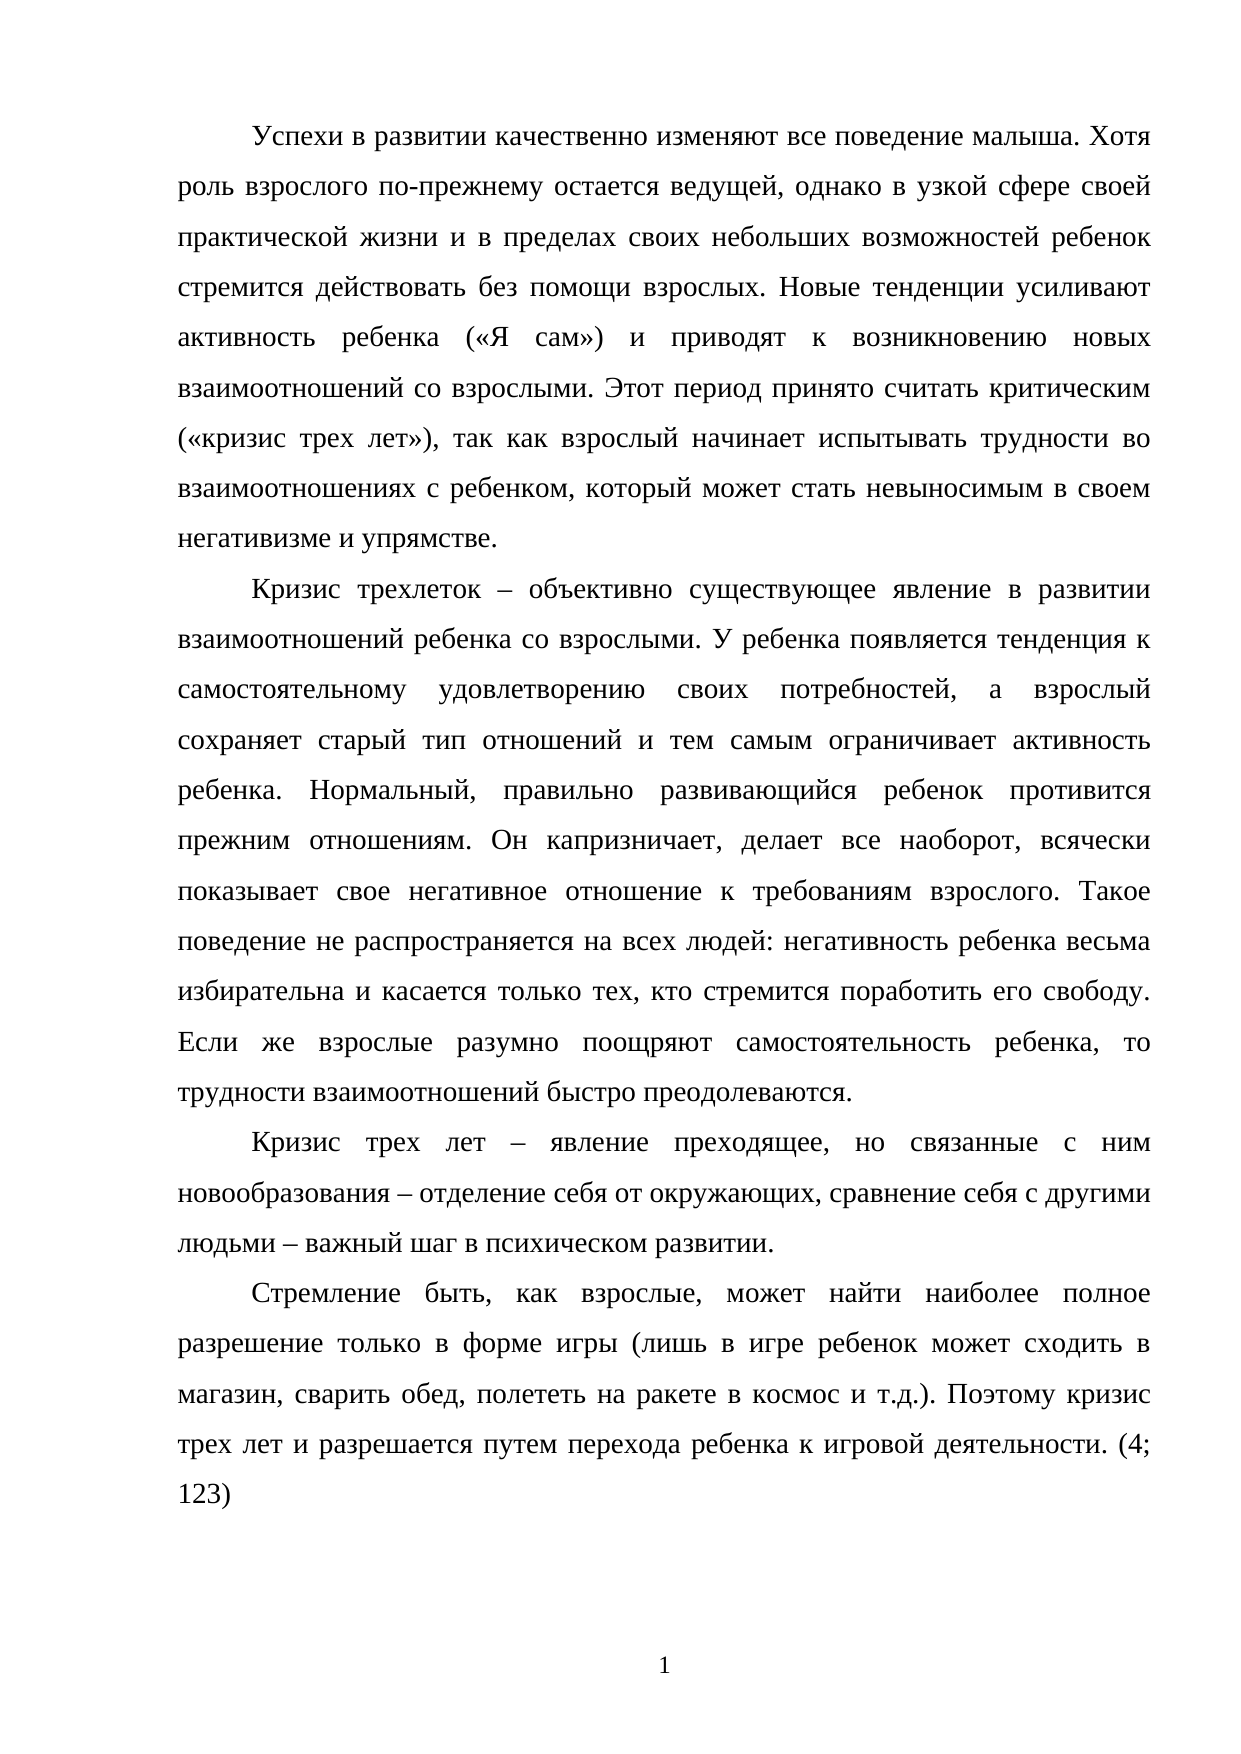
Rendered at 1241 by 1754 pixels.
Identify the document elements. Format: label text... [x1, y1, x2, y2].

text Успехи в развитии качественно изменяют все поведение малыша. Хотя роль взрослого по-прежнему остается ведущей, однако в узкой сфере своей практической жизни и в пределах своих небольших возможностей ребенок стремится действовать без помощи взрослых. Новые тенденции усиливают активность ребенка («Я сам») и приводят к возникновению новых взаимоотношений со взрослыми. Этот период принято считать критическим («кризис трех лет»), так как взрослый начинает испытывать трудности во взаимоотношениях с ребенком, который может стать невыносимым в своем негативизме и упрямстве. [177, 118, 1152, 554]
text Стремление быть, как взрослые, может найти наиболее полное разрешение только в форме игры (лишь в игре ребенок может сходить в магазин, сварить обед, полететь на ракете в космос и т.д.). Поэтому кризис трех лет и разрешается путем перехода ребенка к игровой деятельности. (4; 123) [177, 1275, 1152, 1510]
text Кризис трехлеток – объективно существующее явление в развитии взаимоотношений ребенка со взрослыми. У ребенка появляется тенденция к самостоятельному удовлетворению своих потребностей, а взрослый сохраняет старый тип отношений и тем самым ограничивает активность ребенка. Нормальный, правильно развивающийся ребенок противится прежним отношениям. Он капризничает, делает все наоборот, всячески показывает свое негативное отношение к требованиям взрослого. Такое поведение не распространяется на всех людей: негативность ребенка весьма избирательна и касается только тех, кто стремится поработить его свободу. Если же взрослые разумно поощряют самостоятельность ребенка, то трудности взаимоотношений быстро преодолеваются. [177, 571, 1152, 1108]
text Кризис трех лет – явление преходящее, но связанные с ним новообразования – отделение себя от окружающих, сравнение себя с другими людьми – важный шаг в психическом развитии. [177, 1124, 1152, 1258]
